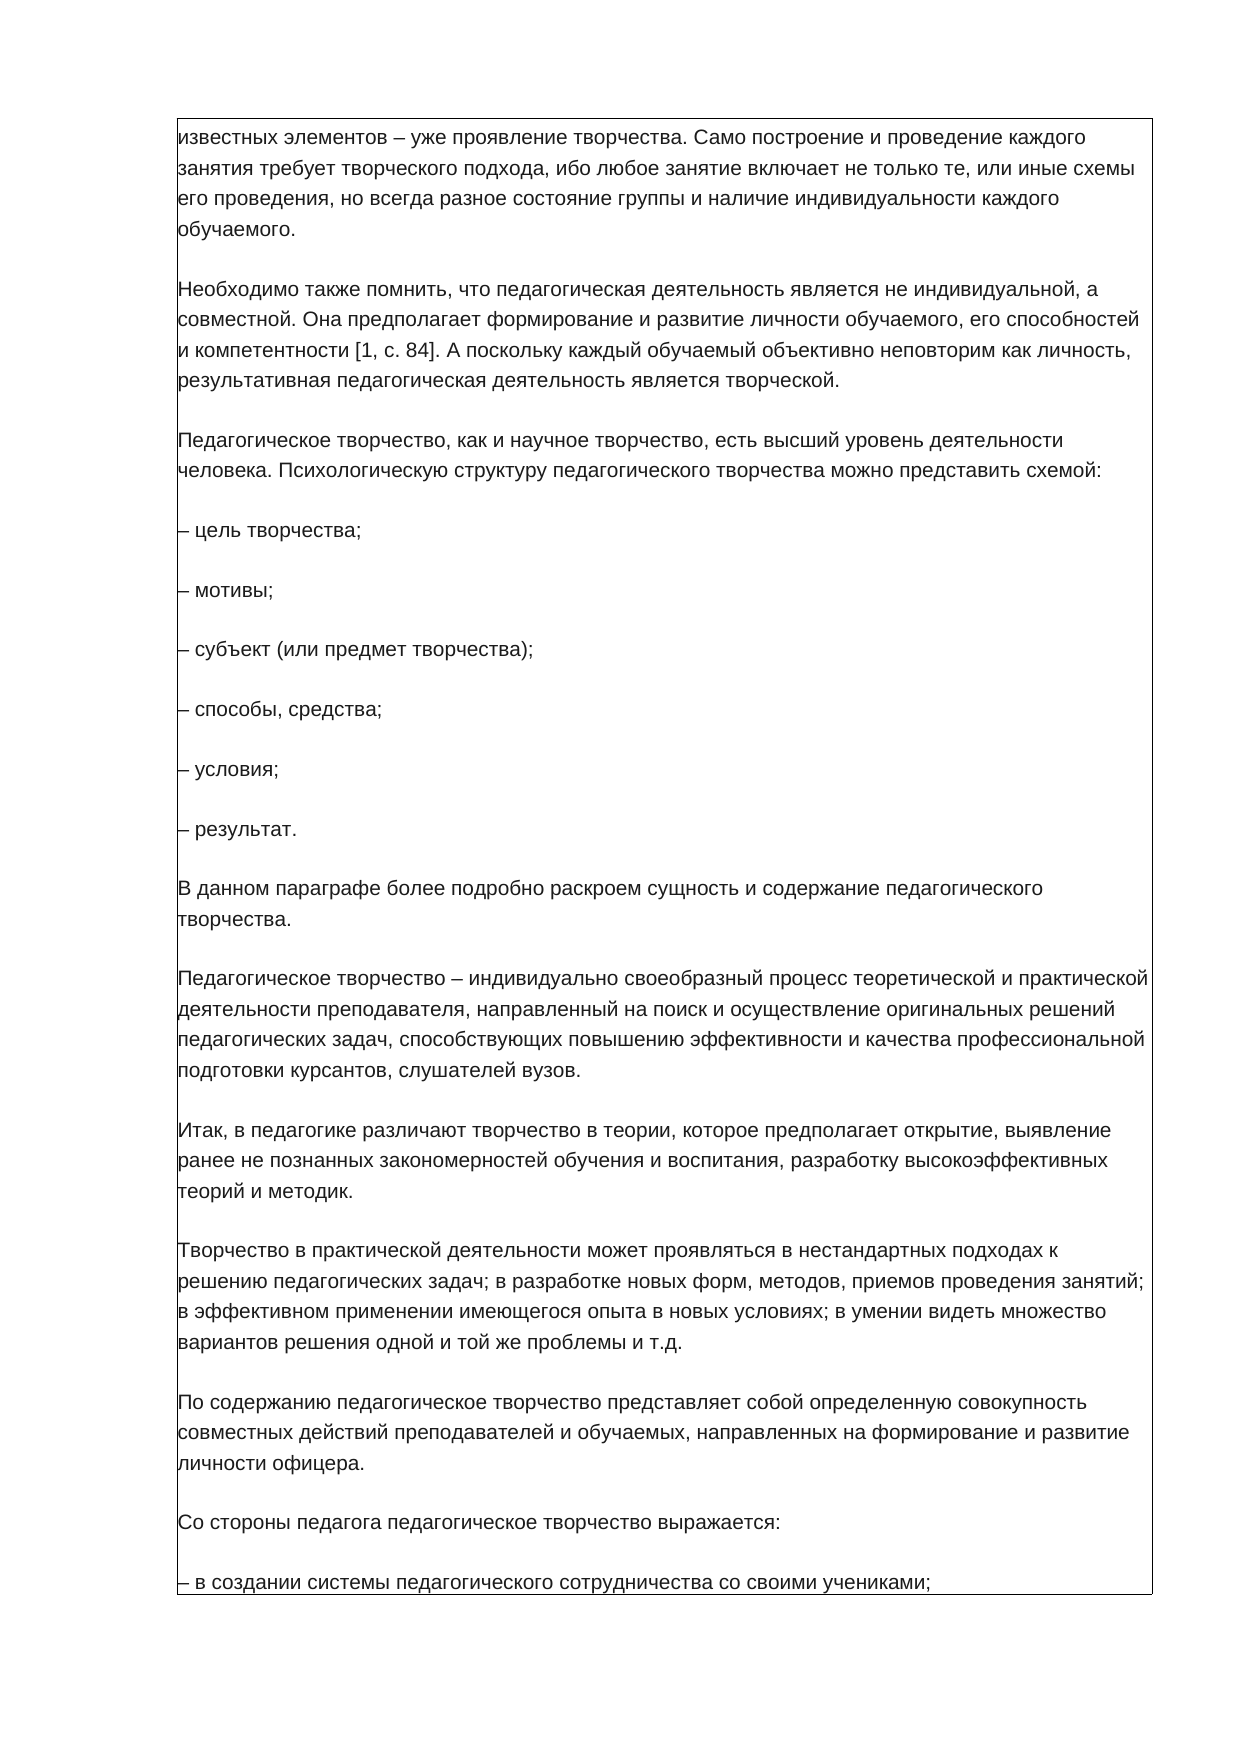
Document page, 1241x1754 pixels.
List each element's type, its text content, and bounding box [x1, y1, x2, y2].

text Итак, в педагогике различают творчество в теории, которое предполагает открытие, выявление ранее не познанных закономерностей обучения и воспитания, разработку высокоэффективных теорий и методик. [178, 1110, 1152, 1202]
text Творчество в практической деятельности может проявляться в нестандартных подходах к решению педагогических задач; в разработке новых форм, методов, приемов проведения занятий; в эффективном применении имеющегося опыта в новых условиях; в умении видеть множество вариантов решения одной и той же проблемы и т.д. [178, 1231, 1152, 1354]
text Со стороны педагога педагогическое творчество выражается: [178, 1503, 1152, 1534]
text – в создании системы педагогического сотрудничества со своими учениками; [178, 1563, 1152, 1594]
text В данном параграфе более подробно раскроем сущность и содержание педагогического творчества. [178, 869, 1152, 931]
text – субъект (или предмет творчества); [178, 630, 1152, 661]
text – цель творчества; [178, 511, 1152, 542]
text – условия; [178, 749, 1152, 781]
text Необходимо также помнить, что педагогическая деятельность является не индивидуальной, а совместной. Она предполагает формирование и развитие личности обучаемого, его способностей и компетентности [1, с. 84]. А поскольку каждый обучаемый объективно неповторим как личность, результативная педагогическая деятельность является творческой. [178, 269, 1152, 392]
text – мотивы; [178, 571, 1152, 602]
text – способы, средства; [178, 690, 1152, 721]
text Педагогическое творчество, как и научное творчество, есть высший уровень деятельности человека. Психологическую структуру педагогического творчества можно представить схемой: [178, 421, 1152, 482]
text – результат. [178, 809, 1152, 840]
text Педагогическое творчество – индивидуально своеобразный процесс теоретической и практической деятельности преподавателя, направленный на поиск и осуществление оригинальных решений педагогических задач, способствующих повышению эффективности и качества профессиональной подготовки курсантов, слушателей вузов. [178, 959, 1152, 1082]
text По содержанию педагогическое творчество представляет собой определенную совокупность совместных действий преподавателей и обучаемых, направленных на формирование и развитие личности офицера. [178, 1382, 1152, 1474]
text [178, 119, 1152, 241]
